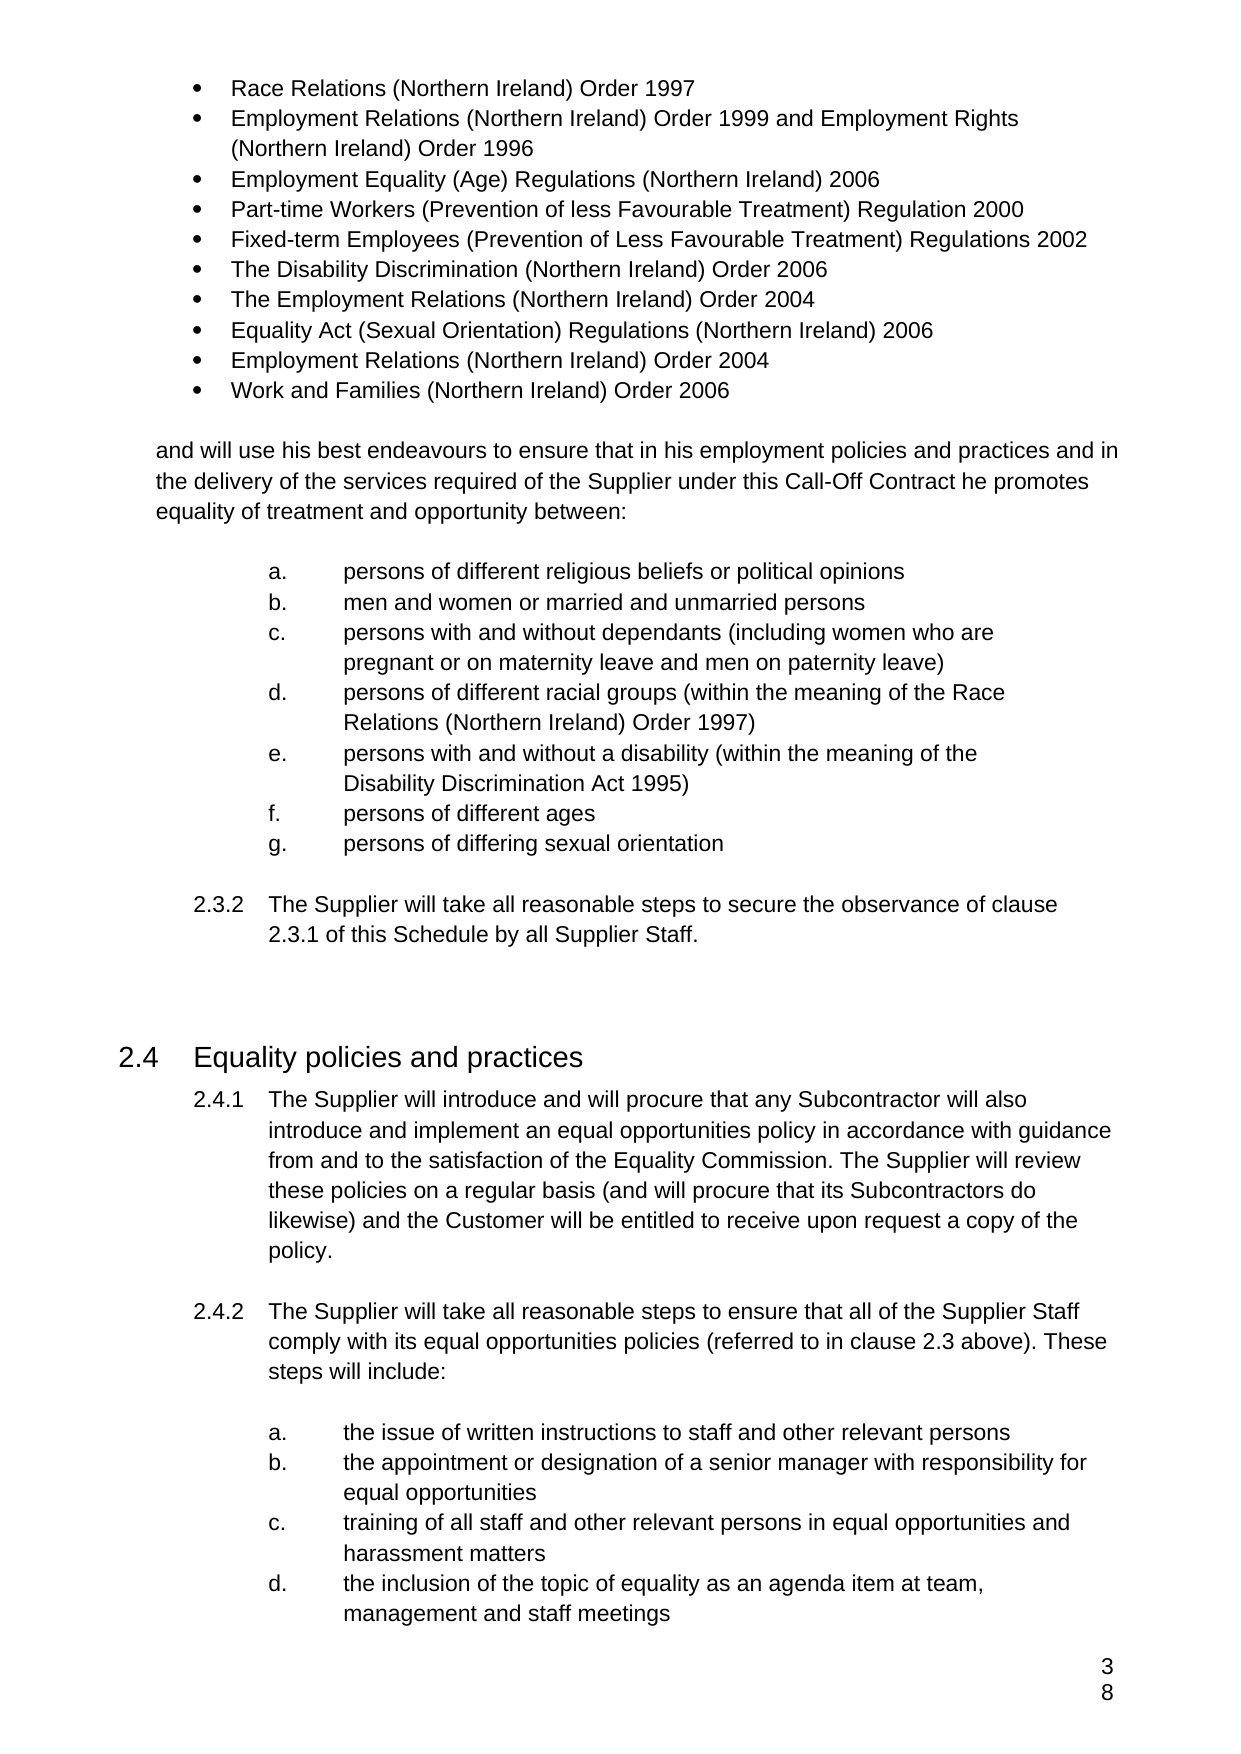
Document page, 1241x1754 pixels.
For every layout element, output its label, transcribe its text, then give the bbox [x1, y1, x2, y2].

text Disability Discrimination Act 1995) [268, 770, 1122, 796]
list Fixed-term Employees (Prevention of Less Favourable Treatment) Regulations 2002 [193, 226, 1122, 252]
text c. persons with and without dependants (including women who are [193, 619, 1122, 645]
text 2.3.2 The Supplier will take all reasonable steps to secure the observance of clause [118, 891, 1122, 917]
list The Employment Relations (Northern Ireland) Order 2004 [193, 286, 1122, 313]
text b. men and women or married and unmarried persons [193, 588, 1122, 615]
text 2.4.2 The Supplier will take all reasonable steps to ensure that all of the Supplier Staff comply with its equal opportunities policies (referred to in clause 2.3 above). These steps will include: [193, 1298, 1122, 1385]
list The Disability Discrimination (Northern Ireland) Order 2006 [193, 256, 1122, 283]
list Race Relations (Northern Ireland) Order 1997 [193, 75, 1122, 101]
text Relations (Northern Ireland) Order 1997) [268, 709, 1122, 736]
text d. persons of different racial groups (within the meaning of the Race [193, 679, 1122, 706]
list Employment Relations (Northern Ireland) Order 2004 [193, 347, 1122, 373]
text b. the appointment or designation of a senior manager with responsibility for equal opportunities [268, 1449, 1122, 1506]
text e. persons with and without a disability (within the meaning of the [193, 739, 1122, 766]
text 2.3.1 of this Schedule by all Supplier Staff. [193, 921, 1122, 947]
text a. persons of different religious beliefs or political opinions [193, 558, 1122, 585]
list Work and Families (Northern Ireland) Order 2006 [193, 377, 1122, 403]
text 2.4.1 The Supplier will introduce and will procure that any Subcontractor will also introduce and implement an equal opportunities policy in accordance with guidance from and to the satisfaction of the Equality Commission. The Supplier will review these policies on a regular basis (and will procure that its Subcontractors do likewise) and the Customer will be entitled to receive upon request a copy of the policy. [193, 1086, 1122, 1264]
list Employment Relations (Northern Ireland) Order 1999 and Employment Rights (Northern Ireland) Order 1996 [193, 105, 1122, 162]
list Part-time Workers (Prevention of less Favourable Treatment) Regulation 2000 [193, 196, 1122, 222]
list Equality Act (Sexual Orientation) Regulations (Northern Ireland) 2006 [193, 317, 1122, 343]
text pregnant or on maternity leave and men on paternity leave) [268, 649, 1122, 675]
text d. the inclusion of the topic of equality as an agenda item at team, management and staff meetings [268, 1570, 1122, 1626]
subtitle 2.4 Equality policies and practices [118, 1039, 1122, 1073]
list Employment Equality (Age) Regulations (Northern Ireland) 2006 [193, 166, 1122, 192]
text g. persons of differing sexual orientation [193, 830, 1122, 857]
text a. the issue of written instructions to staff and other relevant persons [193, 1419, 1122, 1445]
text c. training of all staff and other relevant persons in equal opportunities and harassment matters [268, 1509, 1122, 1566]
text and will use his best endeavours to ensure that in his employment policies and practices and in the delivery of the services required of the Supplier under this Call-Off Contract he promotes equality of treatment and opportunity between: [156, 437, 1122, 524]
text f. persons of different ages [193, 800, 1122, 826]
